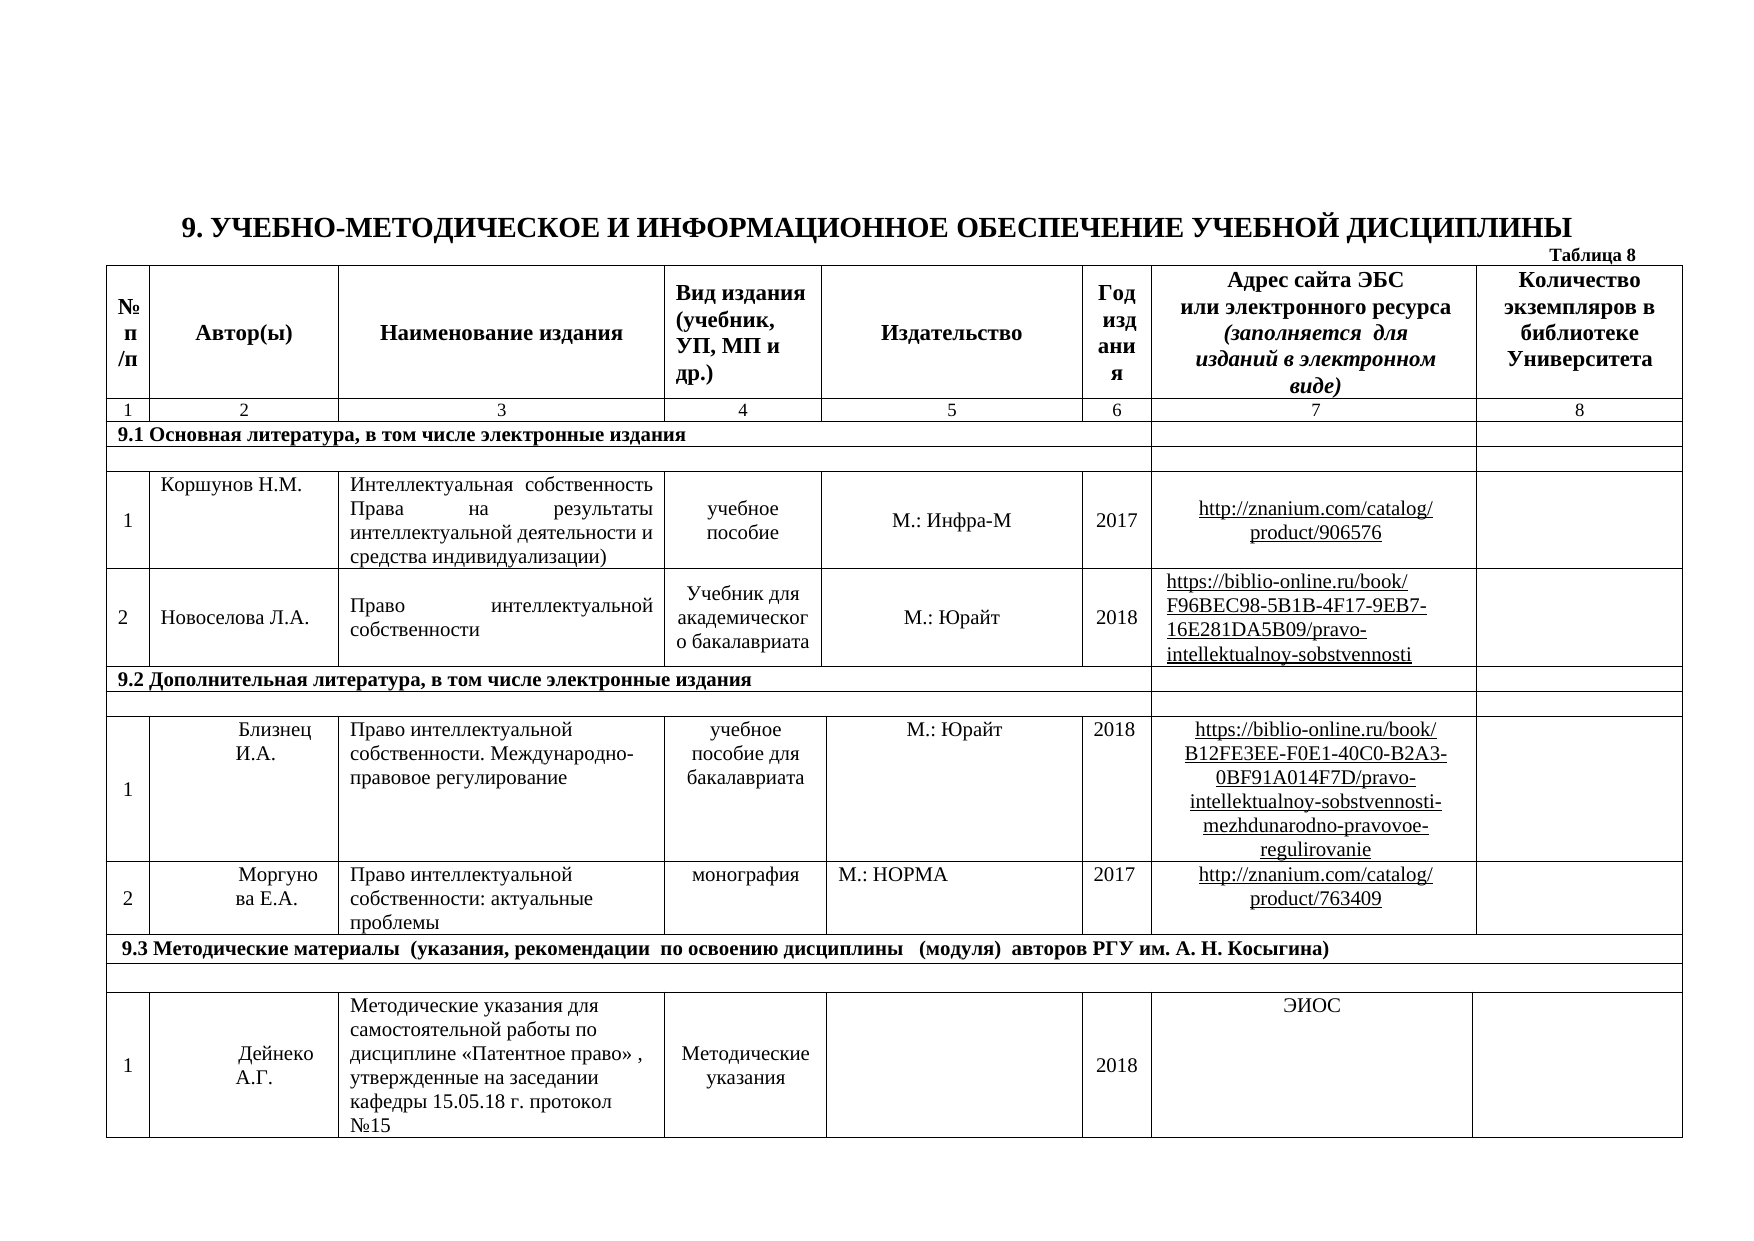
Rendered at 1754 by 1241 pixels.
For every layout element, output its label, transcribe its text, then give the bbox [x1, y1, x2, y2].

table_cell Коршунов Н.М. [150, 472, 338, 568]
table_cell Моргунова Е.А. [150, 862, 338, 934]
table_cell 7 [1152, 399, 1476, 421]
table_cell Дейнеко А.Г. [150, 993, 338, 1137]
table_cell 1 [107, 717, 149, 861]
table_cell [1477, 667, 1682, 691]
table_cell 2018 [1083, 993, 1151, 1137]
table_cell М.: НОРМА [827, 862, 1082, 934]
table_cell [1477, 422, 1682, 446]
text Таблица 8 [118, 244, 1636, 265]
table_cell https://biblio-online.ru/book/F96BEC98-5B1B-4F17-9EB7-16E281DA5B09/pravo-intellektualnoy-sobstvennosti [1152, 569, 1476, 666]
table_header № п/п [107, 266, 149, 398]
table_header Вид издания (учебник, УП, МП и др.) [665, 266, 821, 398]
table_cell [1473, 993, 1682, 1137]
table_cell 6 [1083, 399, 1151, 421]
table_cell [1152, 447, 1476, 471]
table_cell 2018 [1083, 569, 1151, 666]
table_cell М.: Юрайт [822, 569, 1082, 666]
table_cell 2017 [1083, 862, 1151, 934]
table_cell 2 [150, 399, 338, 421]
table_cell [1152, 692, 1476, 716]
table_cell 1 [107, 993, 149, 1137]
table_cell [107, 964, 1682, 992]
table_cell 2 [107, 862, 149, 934]
table_cell 5 [822, 399, 1082, 421]
table_cell [107, 692, 1151, 716]
table_cell Интеллектуальная собственность Права на результаты интеллектуальной деятельности и средства индивидуализации) [339, 472, 664, 568]
table_cell 2018 [1083, 717, 1151, 861]
table_cell [1152, 667, 1476, 691]
table_cell 4 [665, 399, 821, 421]
table_cell [1477, 472, 1682, 568]
table_cell Право интеллектуальной собственности. Международно-правовое регулирование [339, 717, 664, 861]
table_cell [1477, 692, 1682, 716]
table_cell учебное пособие для бакалавриата [665, 717, 826, 861]
table_cell Право интеллектуальной собственности: актуальные проблемы [339, 862, 664, 934]
table_cell [1477, 717, 1682, 861]
table_cell М.: Инфра-М [822, 472, 1082, 568]
table_cell [107, 447, 1151, 471]
table_cell 9.2 Дополнительная литература, в том числе электронные издания [107, 667, 1151, 691]
table_cell монография [665, 862, 826, 934]
table_cell Новоселова Л.А. [150, 569, 338, 666]
table_cell М.: Юрайт [827, 717, 1082, 861]
table_header Издательство [822, 266, 1082, 398]
table_cell [1477, 447, 1682, 471]
table_cell 9.1 Основная литература, в том числе электронные издания [107, 422, 1151, 446]
table_cell http://znanium.com/catalog/product/906576 [1152, 472, 1476, 568]
text 9. УЧЕБНО-МЕТОДИЧЕСКОЕ И ИНФОРМАЦИОННОЕ ОБЕСПЕЧЕНИЕ УЧЕБНОЙ ДИСЦИПЛИНЫ [118, 210, 1636, 244]
table_cell 3 [339, 399, 664, 421]
table_cell 2017 [1083, 472, 1151, 568]
table_cell https://biblio-online.ru/book/B12FE3EE-F0E1-40C0-B2A3-0BF91A014F7D/pravo-intellektualnoy-sobstvennosti-mezhdunarodno-pravovoe-regulirovanie [1152, 717, 1476, 861]
table_cell Методические указания [665, 993, 826, 1137]
table_cell [1477, 862, 1682, 934]
table_cell [827, 993, 1082, 1137]
table_header Количество экземпляров в библиотеке Университета [1477, 266, 1682, 398]
table_cell 1 [107, 472, 149, 568]
table_header Адрес сайта ЭБС или электронного ресурса (заполняется для изданий в электронном виде) [1152, 266, 1476, 398]
table_header Наименование издания [339, 266, 664, 398]
table_cell [1152, 422, 1476, 446]
table_cell Право интеллектуальной собственности [339, 569, 664, 666]
table_cell http://znanium.com/catalog/product/763409 [1152, 862, 1476, 934]
table_cell Методические указания для самостоятельной работы по дисциплине «Патентное право» , утвержденные на заседании кафедры 15.05.18 г. протокол №15 [339, 993, 664, 1137]
table_cell Учебник для академического бакалавриата [665, 569, 821, 666]
table_cell 1 [107, 399, 149, 421]
table_cell 8 [1477, 399, 1682, 421]
table_cell учебное пособие [665, 472, 821, 568]
table_cell 2 [107, 569, 149, 666]
table_cell 9.3 Методические материалы (указания, рекомендации по освоению дисциплины (модуля) авторов РГУ им. А. Н. Косыгина) [107, 935, 1682, 963]
table_cell [1477, 569, 1682, 666]
table_cell ЭИОС [1152, 993, 1472, 1137]
table_header Год издания [1083, 266, 1151, 398]
table_cell Близнец И.А. [150, 717, 338, 861]
table_header Автор(ы) [150, 266, 338, 398]
